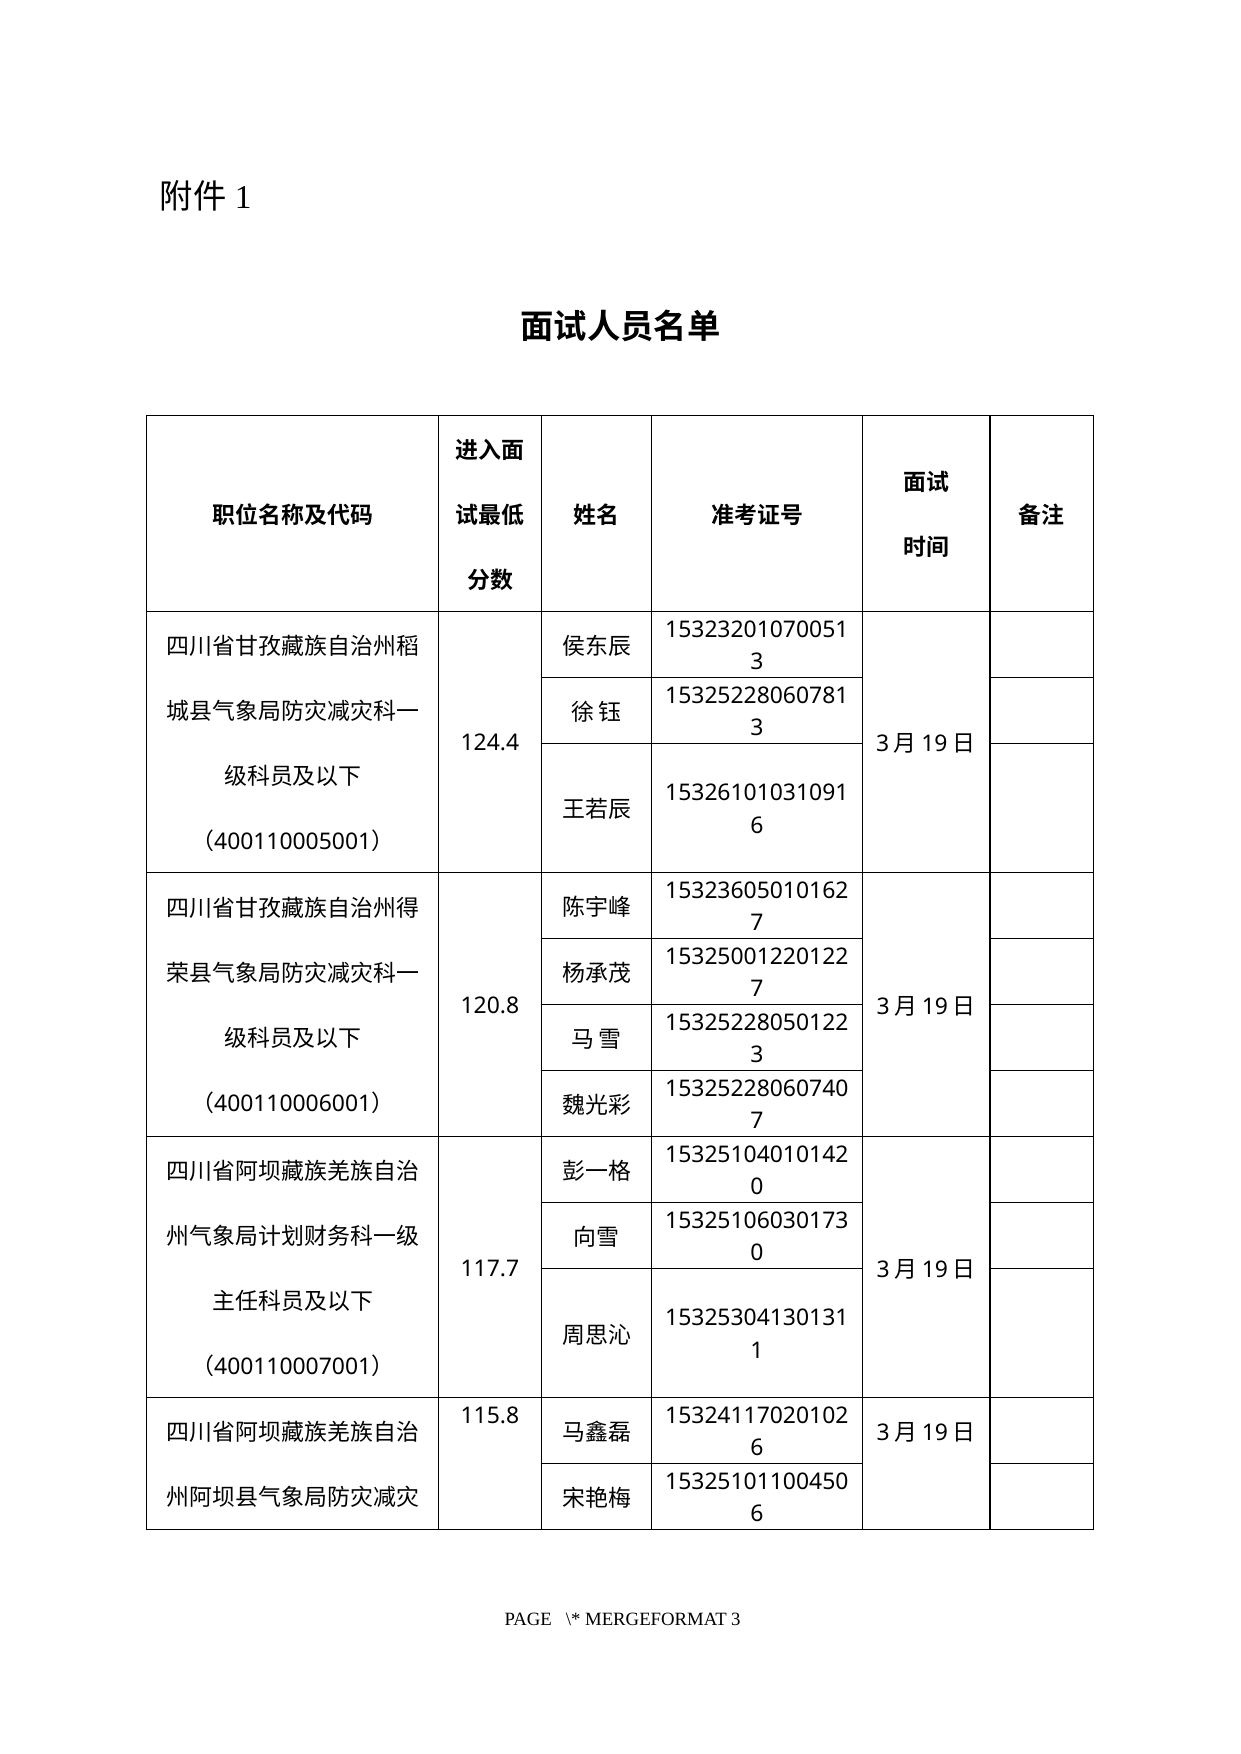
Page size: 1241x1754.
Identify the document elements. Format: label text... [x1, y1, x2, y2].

table_cell 周思沁 [542, 1269, 651, 1397]
table_cell 3月19日 [863, 612, 989, 872]
table_cell [991, 678, 1093, 743]
table_cell 王若辰 [542, 744, 651, 872]
text 面试人员名单 [159, 292, 1081, 357]
table_cell [991, 1464, 1093, 1529]
table_cell 陈宇峰 [542, 873, 651, 938]
table_header 姓名 [542, 416, 651, 611]
table_cell 四川省甘孜藏族自治州稻城县气象局防灾减灾科一级科员及以下（400110005001） [147, 612, 438, 872]
table_cell 徐 钰 [542, 678, 651, 743]
table_cell 153250012201227 [652, 939, 862, 1004]
table_header 进入面试最低分数 [439, 416, 541, 611]
text 附件1 [159, 162, 1081, 227]
table_cell [991, 1398, 1093, 1463]
table_cell 3月19日 [863, 1398, 989, 1529]
table_cell 153236050101627 [652, 873, 862, 938]
table_cell 3月19日 [863, 1137, 989, 1397]
table_cell 153251040101420 [652, 1137, 862, 1202]
table_cell [991, 1137, 1093, 1202]
table_header 职位名称及代码 [147, 416, 438, 611]
table_cell 四川省阿坝藏族羌族自治州气象局计划财务科一级主任科员及以下（400110007001） [147, 1137, 438, 1397]
table_cell 宋艳梅 [542, 1464, 651, 1529]
table_cell [991, 873, 1093, 938]
table_cell 马鑫磊 [542, 1398, 651, 1463]
table_cell 153261010310916 [652, 744, 862, 872]
table_cell [991, 612, 1093, 677]
table_cell 153253041301311 [652, 1269, 862, 1397]
table_cell 153252280607407 [652, 1071, 862, 1136]
table_cell 153251060301730 [652, 1203, 862, 1268]
table_cell 117.7 [439, 1137, 541, 1397]
table_cell 四川省甘孜藏族自治州得荣县气象局防灾减灾科一级科员及以下（400110006001） [147, 873, 438, 1136]
table_cell 124.4 [439, 612, 541, 872]
table_cell 马 雪 [542, 1005, 651, 1070]
table_header 准考证号 [652, 416, 862, 611]
table_cell 153232010700513 [652, 612, 862, 677]
table_cell [991, 1005, 1093, 1070]
table_cell [991, 939, 1093, 1004]
table_cell 侯东辰 [542, 612, 651, 677]
table_cell [991, 1071, 1093, 1136]
table_cell 彭一格 [542, 1137, 651, 1202]
table_cell 魏光彩 [542, 1071, 651, 1136]
table_cell 3月19日 [863, 873, 989, 1136]
table_cell [991, 1203, 1093, 1268]
table_header 备注 [991, 416, 1093, 611]
table_cell [991, 744, 1093, 872]
table_cell 153241170201026 [652, 1398, 862, 1463]
table_header 面试 时间 [863, 416, 989, 611]
table_cell 四川省阿坝藏族羌族自治州阿坝县气象局防灾减灾科一级主任科员及以下（400110008001） [147, 1398, 438, 1529]
table_cell 153252280607813 [652, 678, 862, 743]
table_cell 杨承茂 [542, 939, 651, 1004]
table_cell 115.8 [439, 1398, 541, 1529]
table_cell 153251011004506 [652, 1464, 862, 1529]
table_cell 向雪 [542, 1203, 651, 1268]
table_cell 120.8 [439, 873, 541, 1136]
table_cell 153252280501223 [652, 1005, 862, 1070]
table_cell [991, 1269, 1093, 1397]
